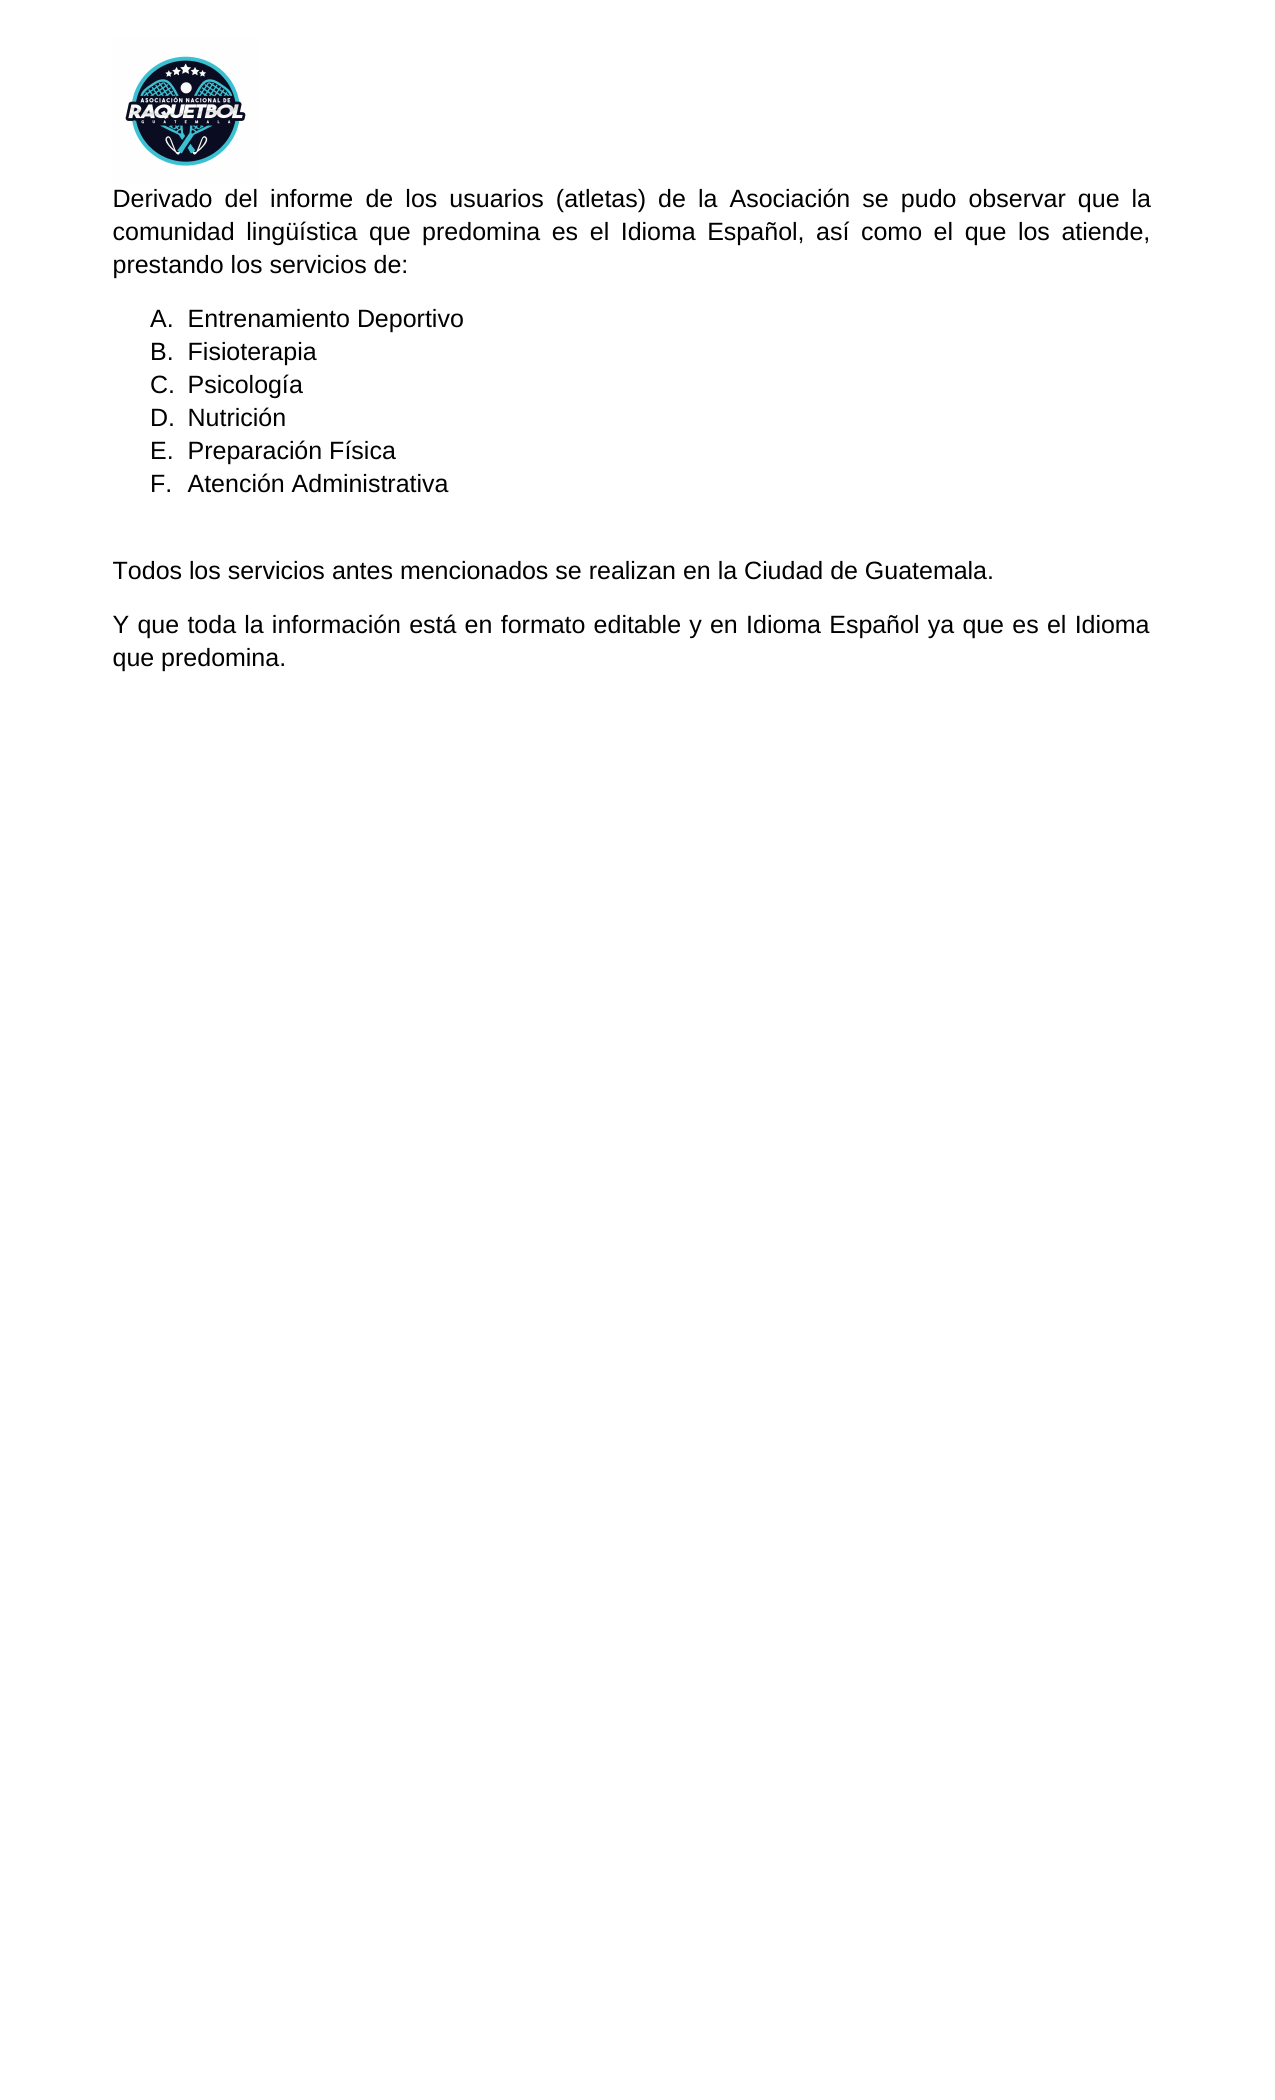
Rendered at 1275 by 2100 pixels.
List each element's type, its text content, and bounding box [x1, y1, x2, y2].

text Y que toda la información está en formato editable y en Idioma Español ya que es el Idioma que predomina. [112, 610, 1153, 672]
text Derivado del informe de los usuarios (atletas) de la Asociación se pudo observar que la comunidad lingüística que predomina es el Idioma Español, así como el que los atiende, prestando los servicios de: [112, 184, 1153, 279]
list Entrenamiento Deportivo [150, 304, 1153, 333]
list Preparación Física [150, 436, 1153, 465]
list Nutrición [150, 403, 1153, 432]
picture [112, 37, 260, 185]
list Fisioterapia [150, 337, 1153, 366]
list Psicología [150, 370, 1153, 399]
text Todos los servicios antes mencionados se realizan en la Ciudad de Guatemala. [112, 556, 1153, 585]
list Atención Administrativa [150, 469, 1153, 498]
